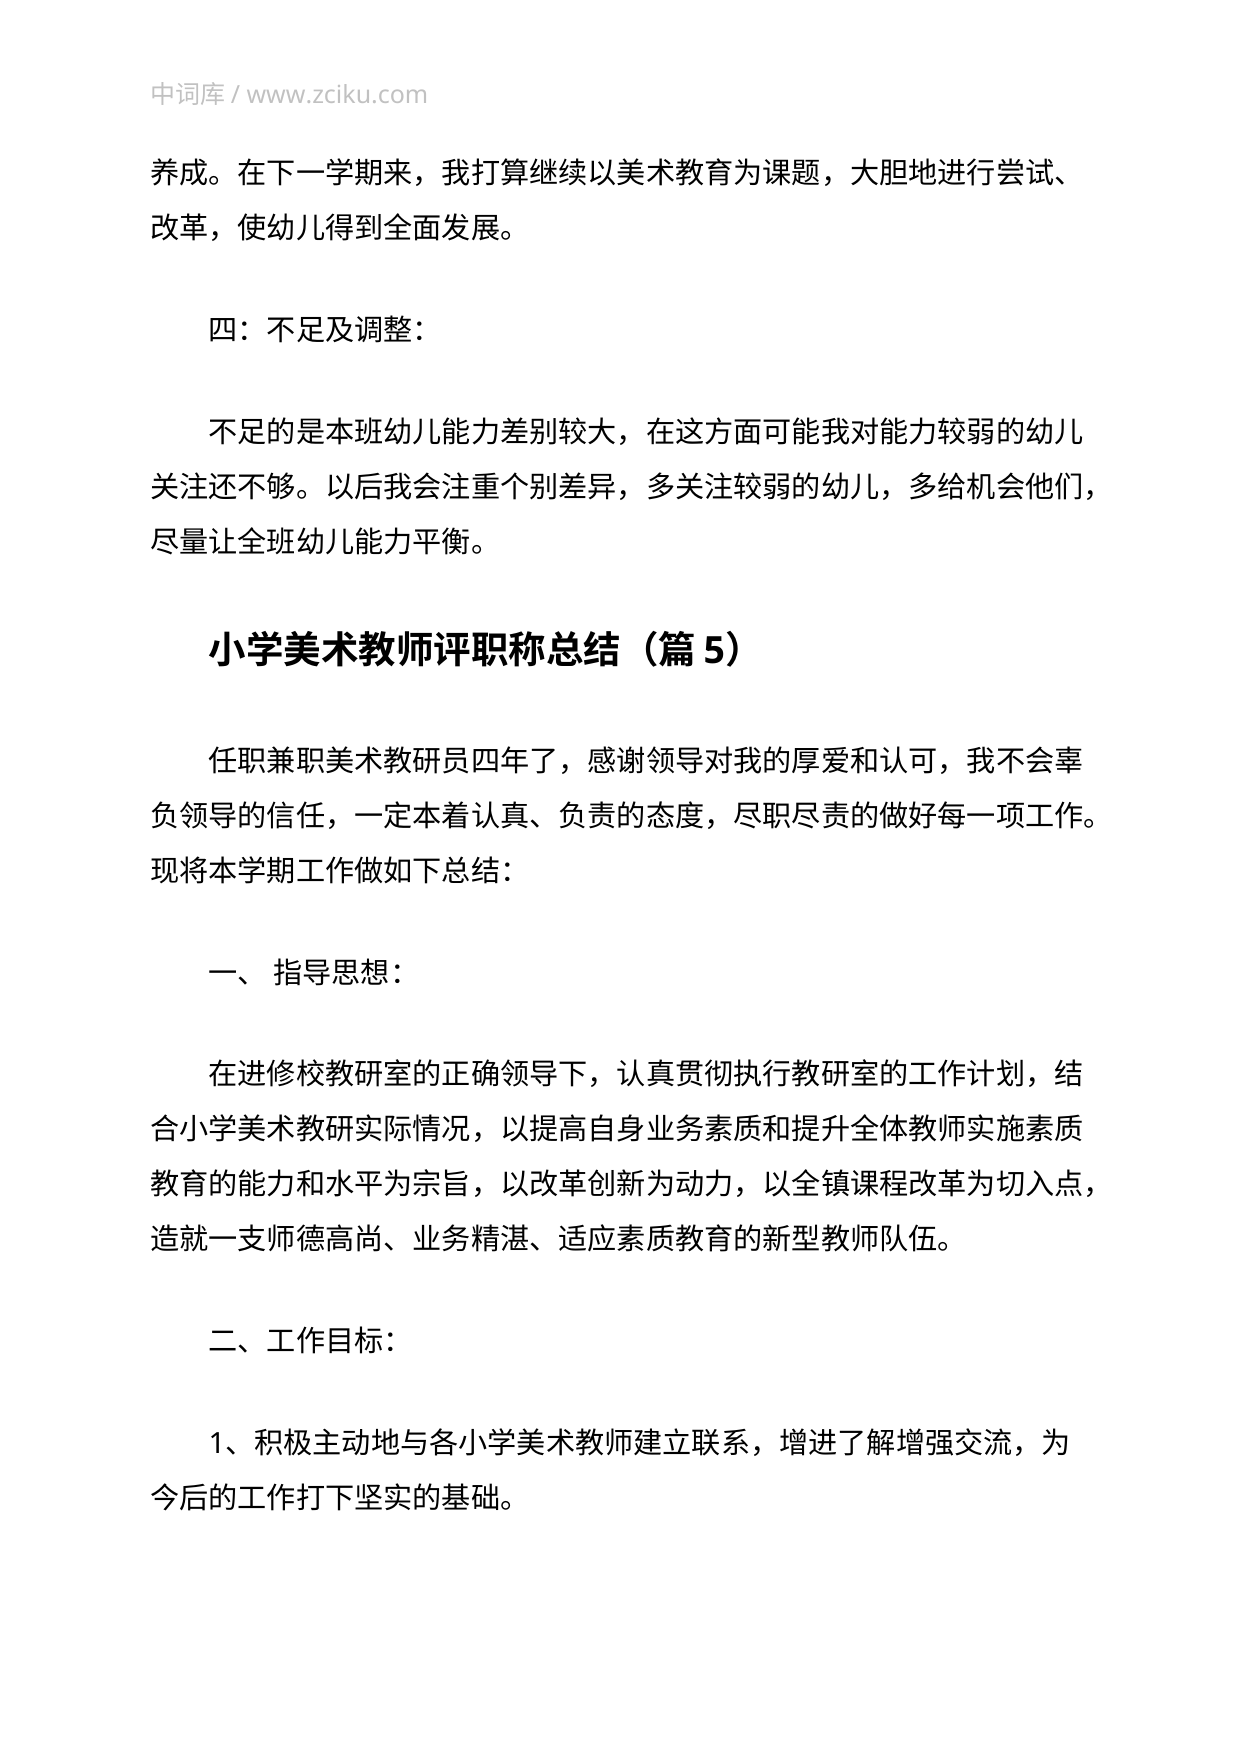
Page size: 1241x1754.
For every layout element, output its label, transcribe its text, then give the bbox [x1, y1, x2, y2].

text 在进修校教研室的正确领导下，认真贯彻执行教研室的工作计划，结合小学美术教研实际情况，以提高自身业务素质和提升全体教师实施素质教育的能力和水平为宗旨，以改革创新为动力，以全镇课程改革为切入点，造就一支师德高尚、业务精湛、适应素质教育的新型教师队伍。 [150, 1051, 1090, 1258]
text 二、工作目标： [150, 1317, 1090, 1360]
text 不足的是本班幼儿能力差别较大，在这方面可能我对能力较弱的幼儿关注还不够。以后我会注重个别差异，多关注较弱的幼儿，多给机会他们，尽量让全班幼儿能力平衡。 [150, 408, 1090, 561]
text 任职兼职美术教研员四年了，感谢领导对我的厚爱和认可，我不会辜负领导的信任，一定本着认真、负责的态度，尽职尽责的做好每一项工作。现将本学期工作做如下总结： [150, 738, 1090, 890]
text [150, 150, 1090, 247]
text 小学美术教师评职称总结（篇5） [150, 620, 1090, 674]
text 一、 指导思想： [150, 949, 1090, 991]
text 四：不足及调整： [150, 307, 1090, 349]
text 1、积极主动地与各小学美术教师建立联系，增进了解增强交流，为今后的工作打下坚实的基础。 [150, 1419, 1090, 1516]
